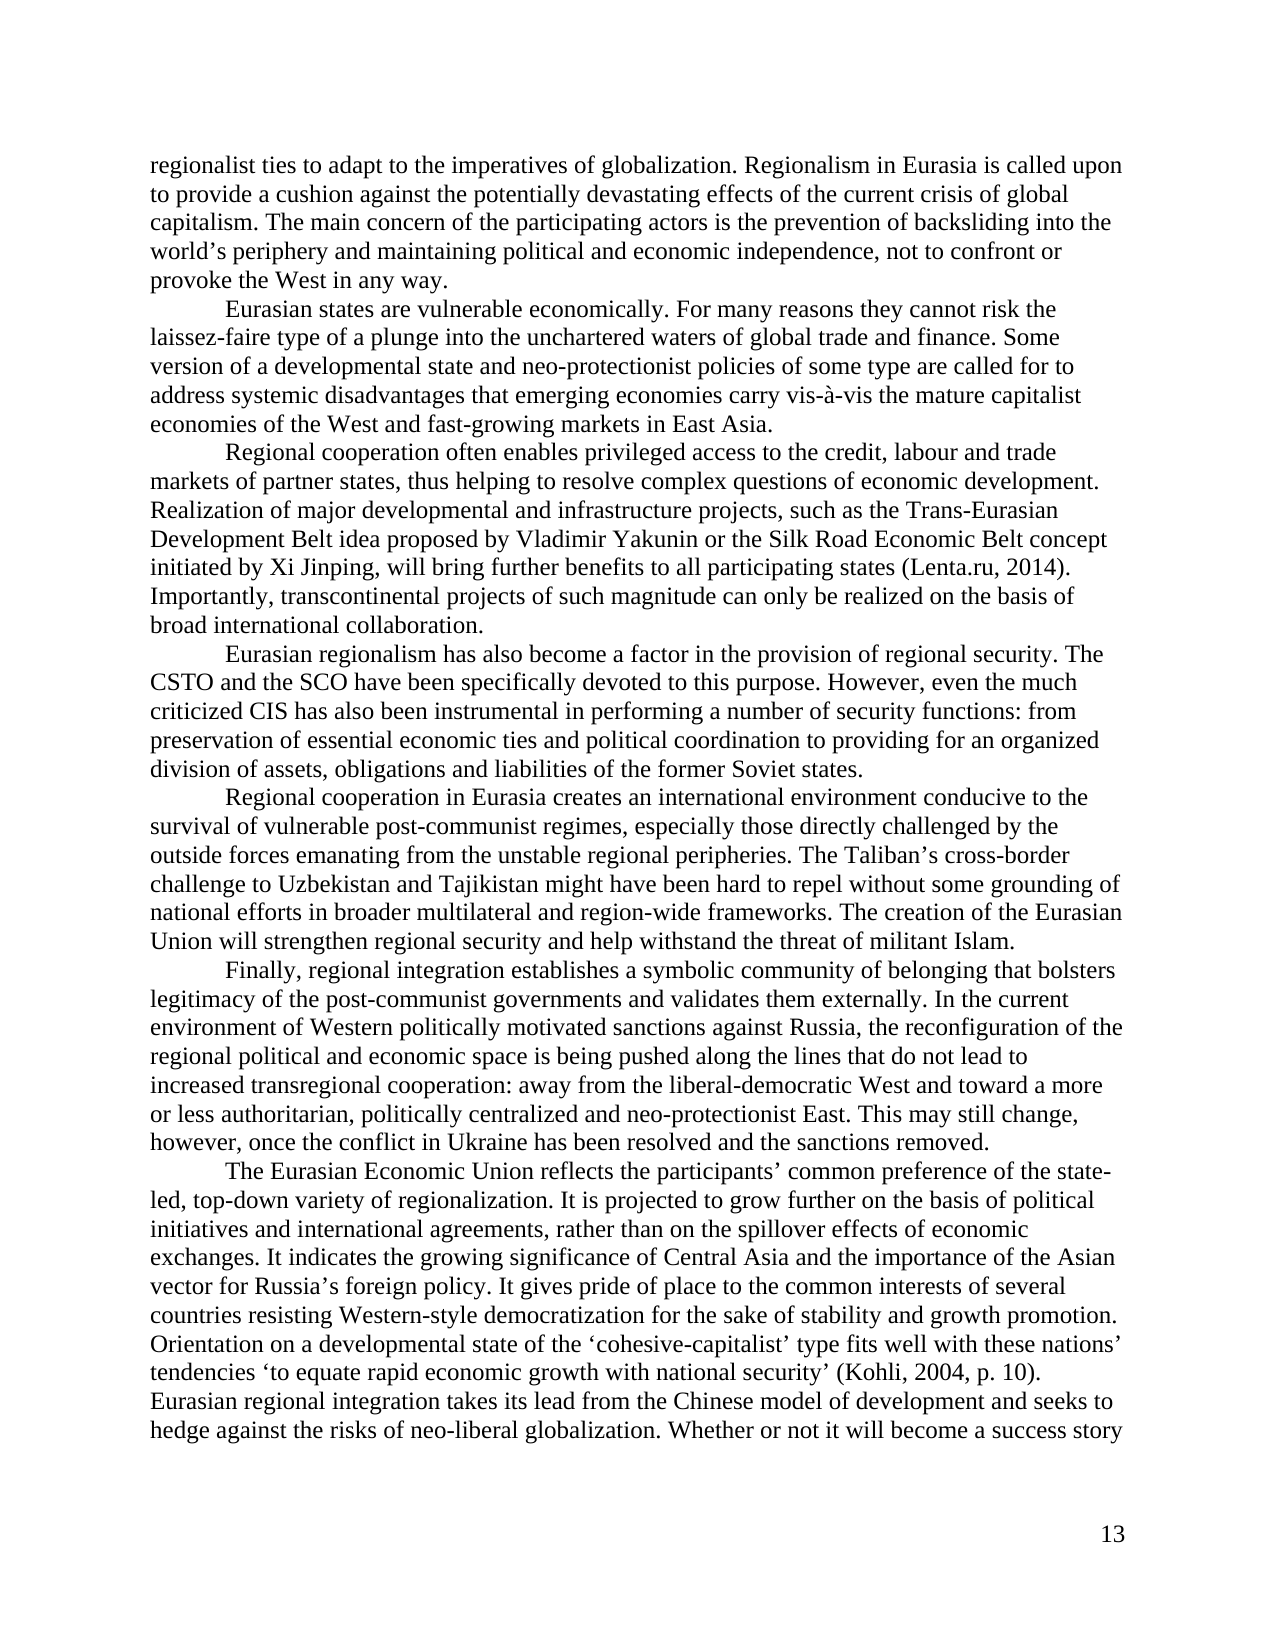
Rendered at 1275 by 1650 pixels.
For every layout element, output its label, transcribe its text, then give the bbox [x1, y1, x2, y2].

text Regional cooperation in Eurasia creates an international environment conducive to the survival of vulnerable post-communist regimes, especially those directly challenged by the outside forces emanating from the unstable regional peripheries. The Taliban’s cross-border challenge to Uzbekistan and Tajikistan might have been hard to repel without some grounding of national efforts in broader multilateral and region-wide frameworks. The creation of the Eurasian Union will strengthen regional security and help withstand the threat of militant Islam. [150, 782, 1125, 955]
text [150, 150, 1125, 294]
text Regional cooperation often enables privileged access to the credit, labour and trade markets of partner states, thus helping to resolve complex questions of economic development. Realization of major developmental and infrastructure projects, such as the Trans-Eurasian Development Belt idea proposed by Vladimir Yakunin or the Silk Road Economic Belt concept initiated by Xi Jinping, will bring further benefits to all participating states (Lenta.ru, 2014). Importantly, transcontinental projects of such magnitude can only be realized on the basis of broad international collaboration. [150, 437, 1125, 639]
text Eurasian states are vulnerable economically. For many reasons they cannot risk the laissez-faire type of a plunge into the unchartered waters of global trade and finance. Some version of a developmental state and neo-protectionist policies of some type are called for to address systemic disadvantages that emerging economies carry vis-à-vis the mature capitalist economies of the West and fast-growing markets in East Asia. [150, 294, 1125, 437]
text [150, 1156, 1125, 1444]
text Eurasian regionalism has also become a factor in the provision of regional security. The CSTO and the SCO have been specifically devoted to this purpose. However, even the much criticized CIS has also been instrumental in performing a number of security functions: from preservation of essential economic ties and political coordination to providing for an organized division of assets, obligations and liabilities of the former Soviet states. [150, 639, 1125, 782]
text Finally, regional integration establishes a symbolic community of belonging that bolsters legitimacy of the post-communist governments and validates them externally. In the current environment of Western politically motivated sanctions against Russia, the reconfiguration of the regional political and economic space is being pushed along the lines that do not lead to increased transregional cooperation: away from the liberal-democratic West and toward a more or less authoritarian, politically centralized and neo-protectionist East. This may still change, however, once the conflict in Ukraine has been resolved and the sanctions removed. [150, 955, 1125, 1156]
